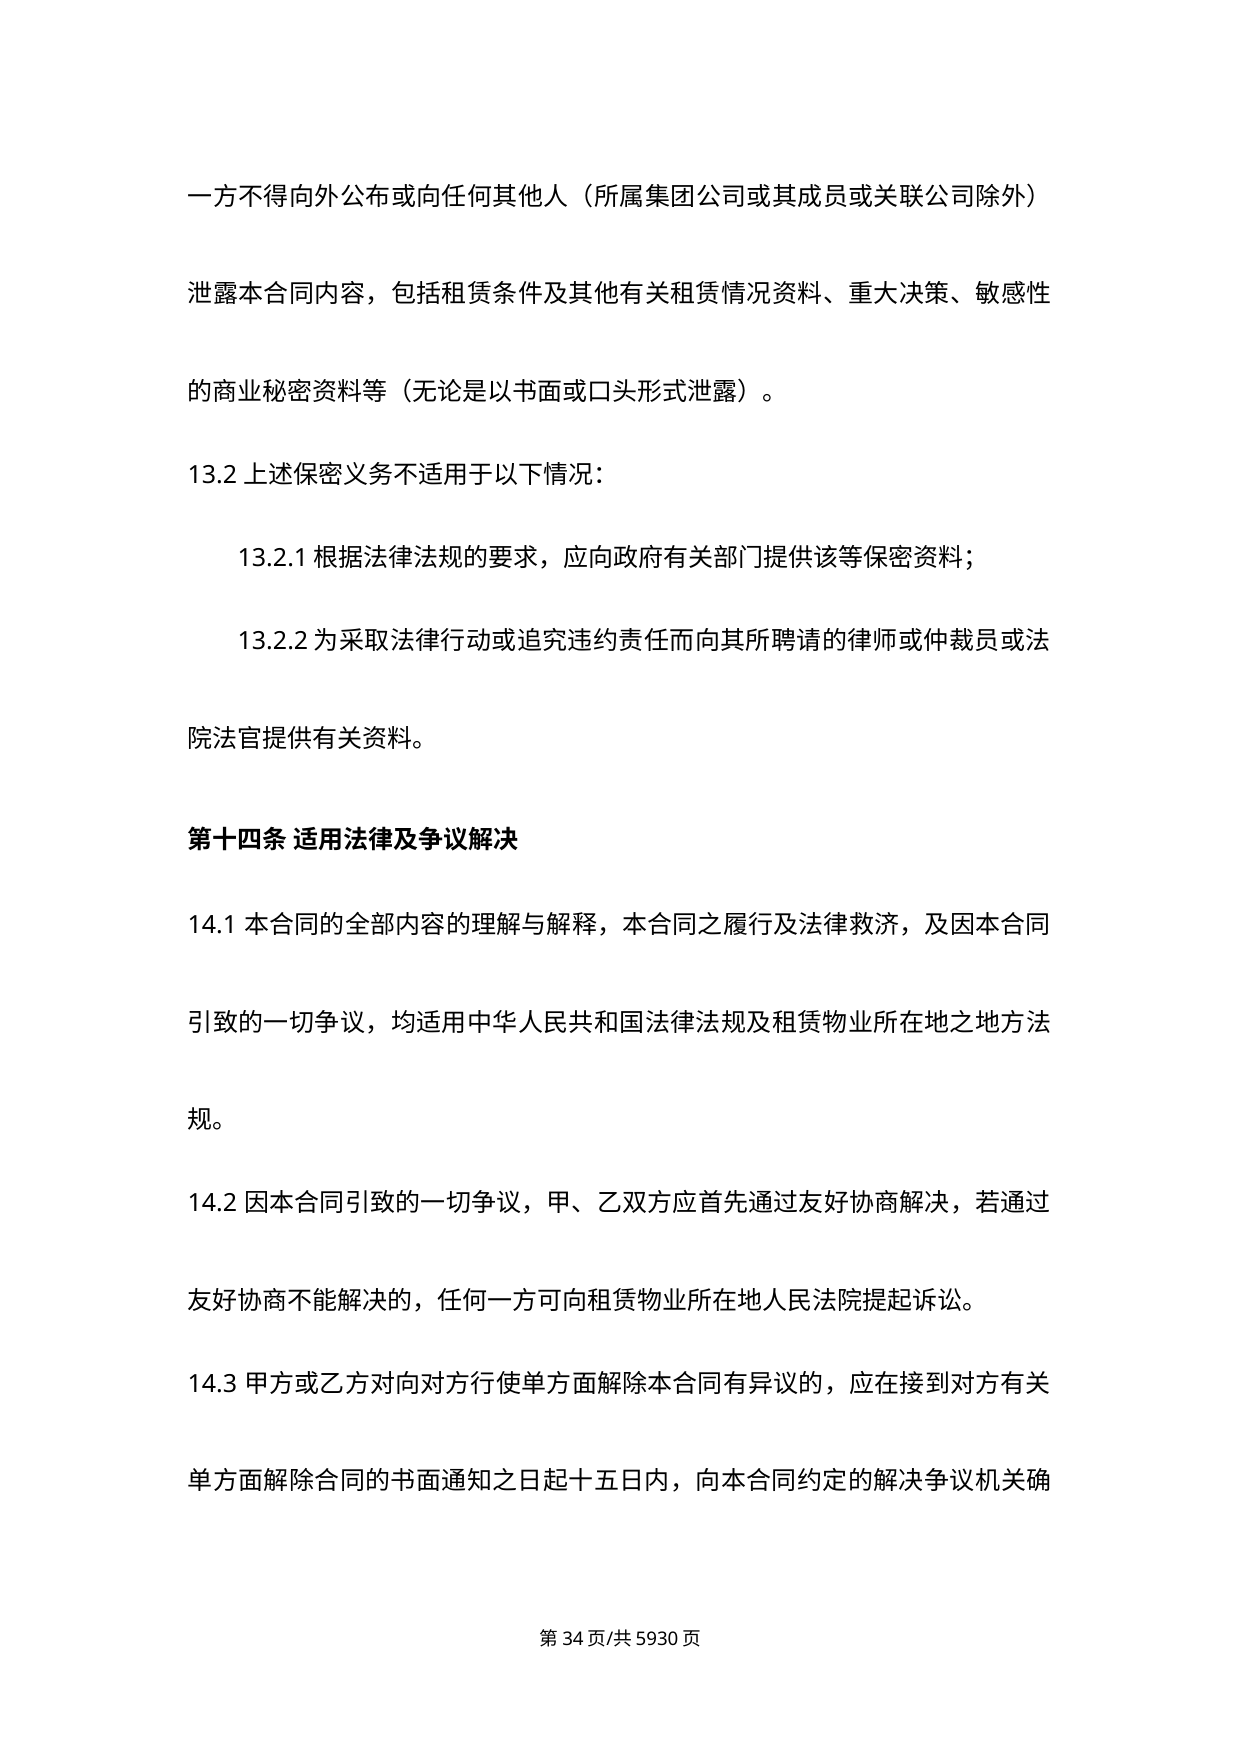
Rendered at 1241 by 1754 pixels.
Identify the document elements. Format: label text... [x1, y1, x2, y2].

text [187, 162, 1053, 422]
text 14.1 本合同的全部内容的理解与解释，本合同之履行及法律救济，及因本合同引致的一切争议，均适用中华人民共和国法律法规及租赁物业所在地之地方法规。 [187, 890, 1053, 1150]
text 13.2 上述保密义务不适用于以下情况： [187, 440, 1053, 505]
text 13.2.2为采取法律行动或追究违约责任而向其所聘请的律师或仲裁员或法院法官提供有关资料。 [187, 606, 1053, 769]
text 第十四条 适用法律及争议解决 [187, 819, 1053, 856]
text 13.2.1根据法律法规的要求，应向政府有关部门提供该等保密资料； [187, 523, 1053, 588]
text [187, 1349, 1053, 1511]
text 14.2 因本合同引致的一切争议，甲、乙双方应首先通过友好协商解决，若通过友好协商不能解决的，任何一方可向租赁物业所在地人民法院提起诉讼。 [187, 1168, 1053, 1331]
